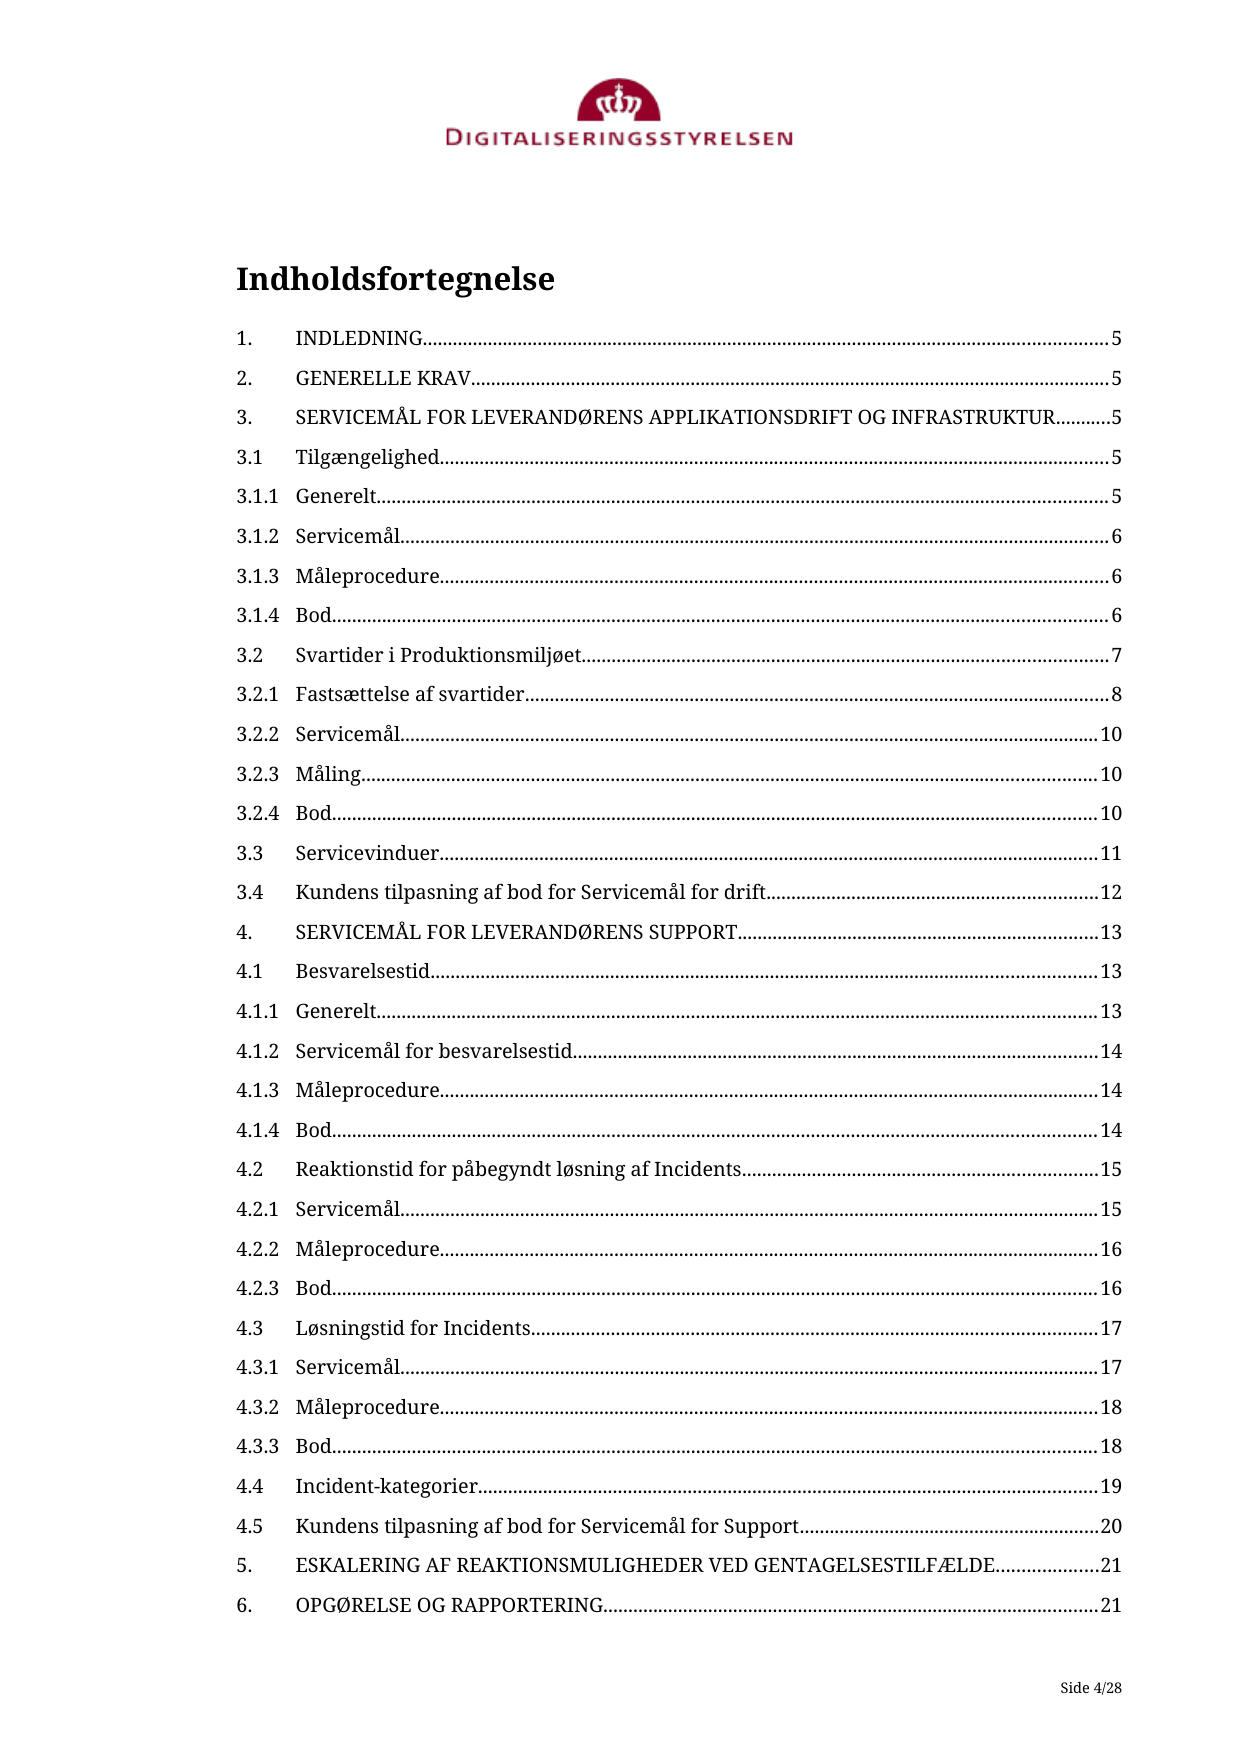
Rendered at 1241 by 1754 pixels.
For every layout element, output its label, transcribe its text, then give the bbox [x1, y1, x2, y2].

text 3.2.2 Servicemål 10 [236, 720, 1122, 747]
text 4.3.2 Måleprocedure 18 [236, 1393, 1122, 1420]
text 4.1.2 Servicemål for besvarelsestid 14 [236, 1037, 1122, 1064]
text 4. Servicemål for Leverandørens support 13 [236, 918, 1122, 945]
text 4.3 Løsningstid for Incidents 17 [236, 1314, 1122, 1341]
text 4.4 Incident-kategorier 19 [236, 1472, 1122, 1499]
text 3.2.4 Bod 10 [236, 799, 1122, 826]
text 4.2 Reaktionstid for påbegyndt løsning af Incidents 15 [236, 1156, 1122, 1183]
text 3.1 Tilgængelighed 5 [236, 443, 1122, 470]
text 4.2.3 Bod 16 [236, 1274, 1122, 1301]
text 2. Generelle krav 5 [236, 364, 1122, 391]
text 5. Eskalering af reaktionsmuligheder ved gentagelsestilfælde 21 [236, 1552, 1122, 1578]
text 3.2.1 Fastsættelse af svartider 8 [236, 681, 1122, 708]
picture [446, 78, 794, 147]
text 4.3.1 Servicemål 17 [236, 1354, 1122, 1381]
text 4.3.3 Bod 18 [236, 1433, 1122, 1460]
text 3.3 Servicevinduer 11 [236, 839, 1122, 866]
text 3.2.3 Måling 10 [236, 760, 1122, 787]
text 4.5 Kundens tilpasning af bod for Servicemål for Support 20 [236, 1512, 1122, 1539]
text 4.2.1 Servicemål 15 [236, 1195, 1122, 1222]
subtitle Indholdsfortegnelse [236, 257, 1122, 299]
text 4.1.4 Bod 14 [236, 1116, 1122, 1143]
text 3.4 Kundens tilpasning af bod for Servicemål for drift 12 [236, 879, 1122, 906]
text 3.1.2 Servicemål 6 [236, 522, 1122, 549]
text 3.1.1 Generelt 5 [236, 483, 1122, 510]
text 1. Indledning 5 [236, 324, 1122, 351]
text 4.1.3 Måleprocedure 14 [236, 1077, 1122, 1103]
text 6. Opgørelse og rapportering 21 [236, 1591, 1122, 1618]
text 3.1.3 Måleprocedure 6 [236, 562, 1122, 589]
text 3.1.4 Bod 6 [236, 602, 1122, 628]
text 3.2 Svartider i Produktionsmiljøet 7 [236, 641, 1122, 668]
text 3. Servicemål for Leverandørens Applikationsdrift og Infrastruktur 5 [236, 404, 1122, 431]
text 4.1.1 Generelt 13 [236, 997, 1122, 1024]
text 4.2.2 Måleprocedure 16 [236, 1235, 1122, 1262]
text 4.1 Besvarelsestid 13 [236, 958, 1122, 985]
